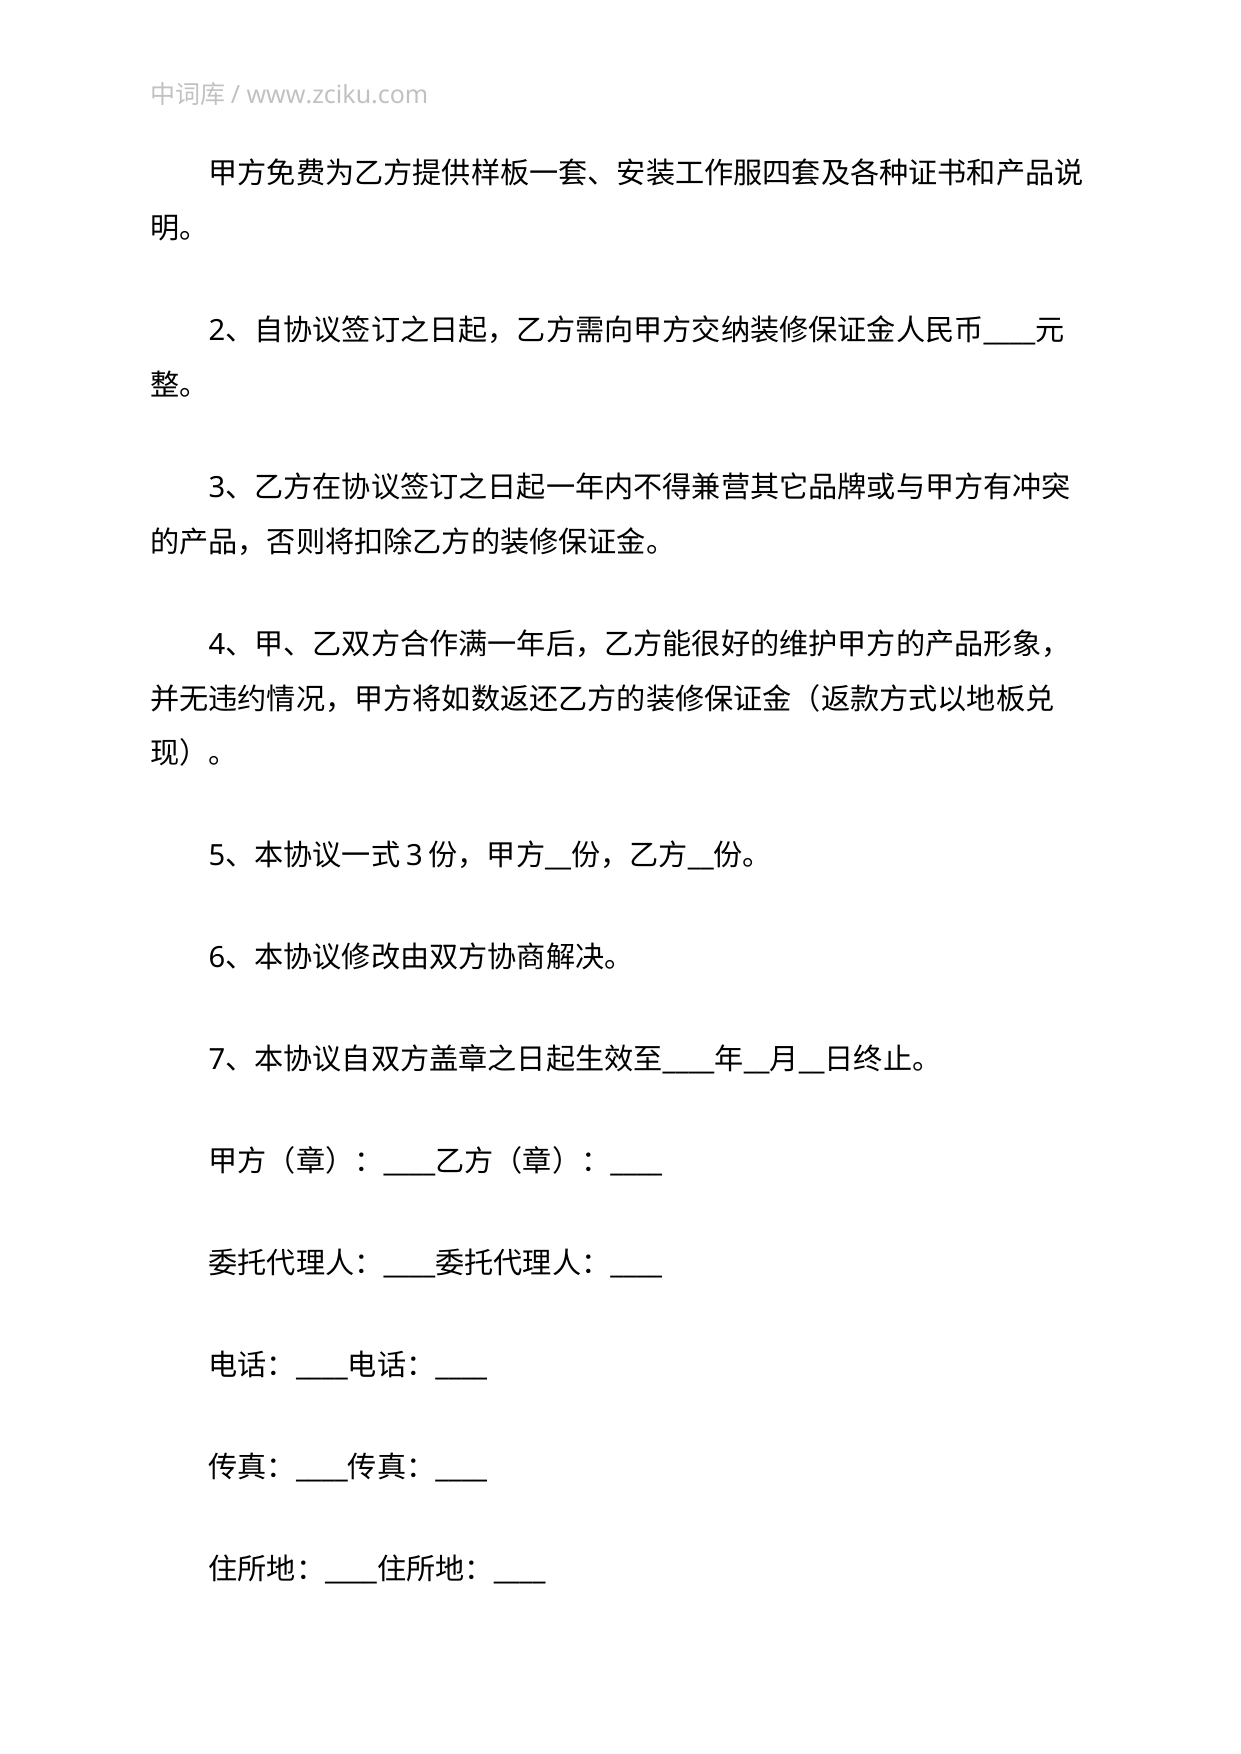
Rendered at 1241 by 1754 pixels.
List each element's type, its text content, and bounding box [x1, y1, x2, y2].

text 2、自协议签订之日起，乙方需向甲方交纳装修保证金人民币____元整。 [150, 307, 1090, 404]
text 7、本协议自双方盖章之日起生效至____年__月__日终止。 [150, 1036, 1090, 1078]
text 甲方（章）：____乙方（章）：____ [150, 1138, 1090, 1180]
text 甲方免费为乙方提供样板一套、安装工作服四套及各种证书和产品说明。 [150, 150, 1090, 247]
text 委托代理人：____委托代理人：____ [150, 1240, 1090, 1282]
text 6、本协议修改由双方协商解决。 [150, 934, 1090, 976]
text 电话：____电话：____ [150, 1342, 1090, 1384]
text 5、本协议一式3份，甲方__份，乙方__份。 [150, 832, 1090, 874]
text 传真：____传真：____ [150, 1444, 1090, 1486]
text 住所地：____住所地：____ [150, 1546, 1090, 1588]
text 3、乙方在协议签订之日起一年内不得兼营其它品牌或与甲方有冲突的产品，否则将扣除乙方的装修保证金。 [150, 463, 1090, 561]
text 4、甲、乙双方合作满一年后，乙方能很好的维护甲方的产品形象，并无违约情况，甲方将如数返还乙方的装修保证金（返款方式以地板兑现）。 [150, 620, 1090, 772]
